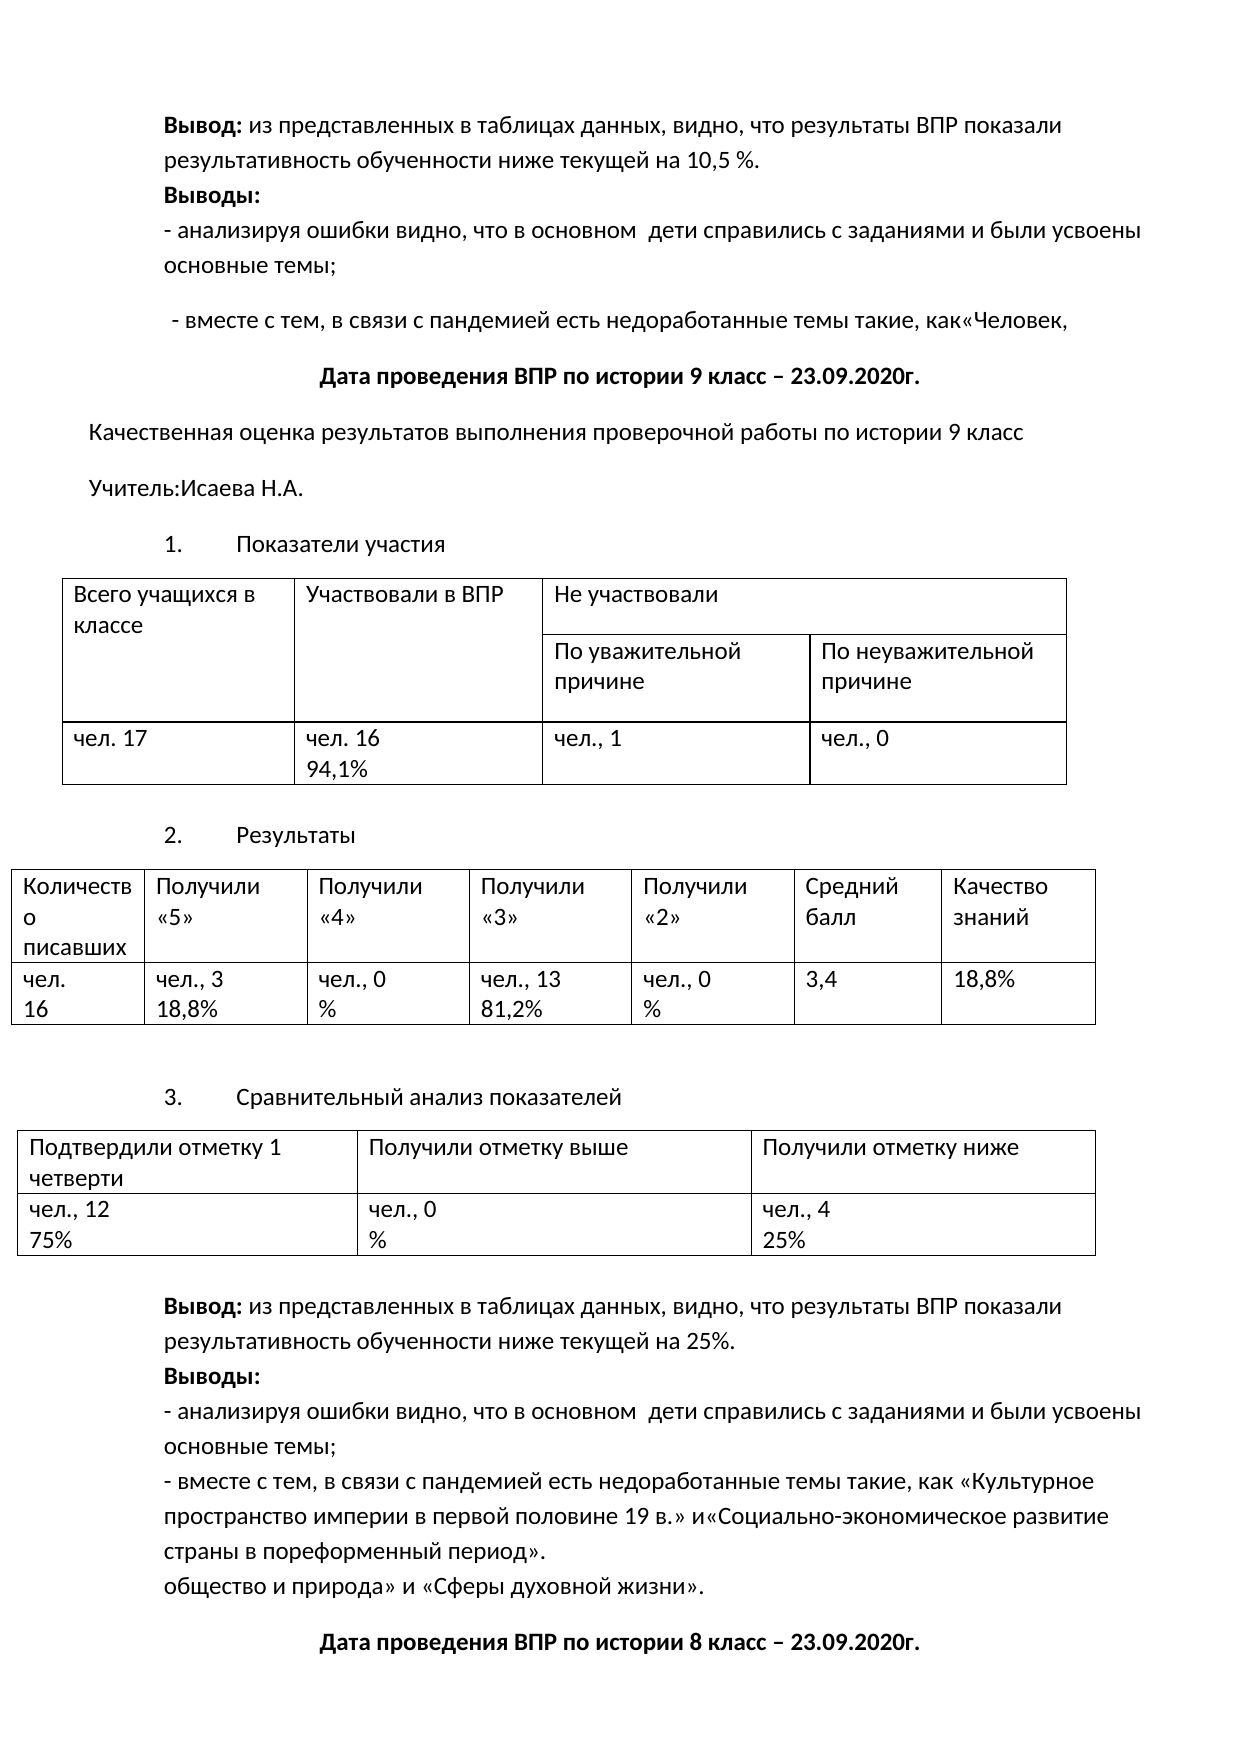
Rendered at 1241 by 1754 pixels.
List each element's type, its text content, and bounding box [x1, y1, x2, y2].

table_cell По неуважительной причине [811, 635, 1066, 721]
table_cell чел., 13 81,2% [470, 963, 631, 1024]
list Результаты [164, 819, 1152, 850]
table_header Участвовали в ВПР [295, 579, 542, 721]
table_cell чел., 12 75% [18, 1194, 357, 1254]
table_cell чел., 4 25% [752, 1194, 1095, 1254]
table_header Количество писавших [12, 870, 144, 962]
table_header Получили отметку выше [358, 1131, 751, 1192]
table_header Получили «3» [470, 870, 631, 962]
list Вывод: из представленных в таблицах данных, видно, что результаты ВПР показали результативность обученности ниже текущей на 10,5 %. [164, 109, 1152, 174]
list Показатели участия [164, 528, 1152, 558]
list - анализируя ошибки видно, что в основном дети справились с заданиями и были усвоены основные темы; [164, 1396, 1152, 1461]
list Вывод: из представленных в таблицах данных, видно, что результаты ВПР показали результативность обученности ниже текущей на 25%. [164, 1291, 1152, 1356]
table_cell 3,4 [795, 963, 941, 1024]
table_cell чел. 16 [12, 963, 144, 1024]
table_header Не участвовали [543, 579, 1066, 634]
table_cell чел., 0 [811, 723, 1066, 783]
table_cell чел., 1 [543, 723, 809, 783]
table_header Качество знаний [942, 870, 1095, 962]
table_cell чел. 17 [63, 723, 294, 783]
list - анализируя ошибки видно, что в основном дети справились с заданиями и были усвоены основные темы; [164, 214, 1152, 279]
text Дата проведения ВПР по истории 8 класс – 23.09.2020г. [89, 1626, 1152, 1657]
table_header Получили «4» [308, 870, 469, 962]
text Дата проведения ВПР по истории 9 класс – 23.09.2020г. [89, 361, 1152, 391]
text Качественная оценка результатов выполнения проверочной работы по истории 9 класс [89, 416, 1152, 447]
list общество и природа» и «Сферы духовной жизни». [164, 1571, 1152, 1601]
table_header Всего учащихся в классе [63, 579, 294, 721]
table_cell чел., 0 % [632, 963, 794, 1024]
list Сравнительный анализ показателей [164, 1081, 1152, 1111]
text Учитель:Исаева Н.А. [89, 472, 1152, 503]
table_header Получили «5» [145, 870, 307, 962]
table_cell По уважительной причине [543, 635, 809, 721]
table_cell чел., 3 18,8% [145, 963, 307, 1024]
table_header Получили отметку ниже [752, 1131, 1095, 1192]
list - вместе с тем, в связи с пандемией есть недоработанные темы такие, как «Культурное пространство империи в первой половине 19 в.» и«Социально-экономическое развитие страны в пореформенный период». [164, 1466, 1152, 1566]
list Выводы: [164, 1361, 1152, 1391]
text - вместе с тем, в связи с пандемией есть недоработанные темы такие, как«Человек, [89, 305, 1152, 335]
table_header Подтвердили отметку 1 четверти [18, 1131, 357, 1192]
table_header Получили «2» [632, 870, 794, 962]
table_cell чел. 16 94,1% [295, 723, 542, 783]
table_cell чел., 0 % [308, 963, 469, 1024]
table_cell чел., 0 % [358, 1194, 751, 1254]
table_cell 18,8% [942, 963, 1095, 1024]
list Выводы: [164, 179, 1152, 209]
table_header Средний балл [795, 870, 941, 962]
